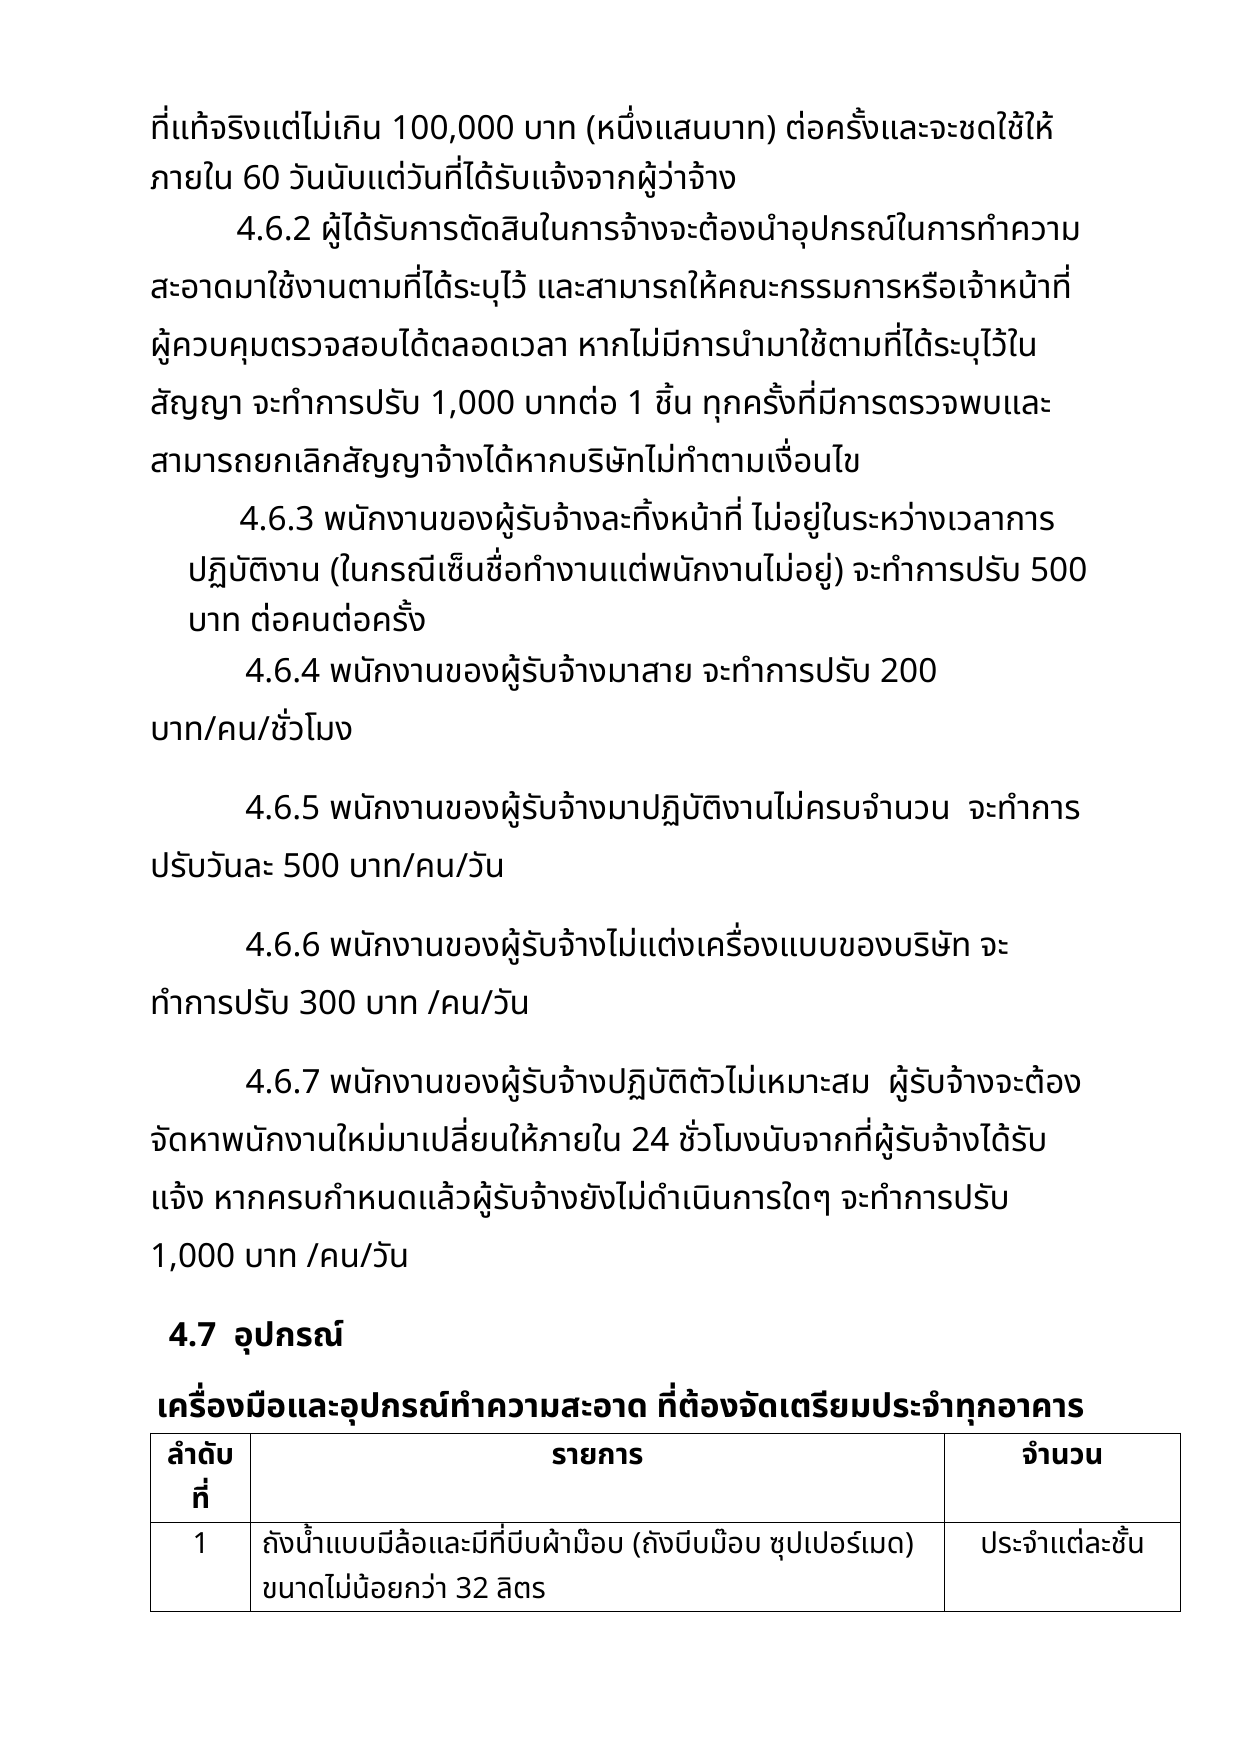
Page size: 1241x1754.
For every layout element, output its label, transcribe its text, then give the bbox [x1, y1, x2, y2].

table_cell ถังน้ำแบบมีล้อและมีที่บีบผ้าม๊อบ (ถังบีบม๊อบ ซุปเปอร์เมด) ขนาดไม่น้อยกว่า 32 ลิตร [251, 1523, 944, 1611]
table_cell 1 [151, 1523, 250, 1611]
text 4.6.6 พนักงานของผู้รับจ้างไม่แต่งเครื่องแบบของบริษัท จะทำการปรับ 300 บาท /คน/วัน [150, 921, 1090, 1029]
table_header ลำดับที่ [151, 1434, 250, 1522]
text 4.6.7 พนักงานของผู้รับจ้างปฏิบัติตัวไม่เหมาะสม ผู้รับจ้างจะต้องจัดหาพนักงานใหม่มาเปลี่ยนให้ภายใน 24 ชั่วโมงนับจากที่ผู้รับจ้างได้รับแจ้ง หากครบกำหนดแล้วผู้รับจ้างยังไม่ดำเนินการใดๆ จะทำการปรับ 1,000 บาท /คน/วัน [150, 1058, 1090, 1282]
text 4.6.5 พนักงานของผู้รับจ้างมาปฏิบัติงานไม่ครบจำนวน จะทำการปรับวันละ 500 บาท/คน/วัน [150, 783, 1090, 892]
text เครื่องมือและอุปกรณ์ทำความสะอาด ที่ต้องจัดเตรียมประจำทุกอาคาร [150, 1382, 1090, 1432]
table_cell ประจำแต่ละชั้น [945, 1523, 1180, 1611]
table_header รายการ [251, 1434, 944, 1522]
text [150, 103, 1090, 205]
text 4.6.2 ผู้ได้รับการตัดสินในการจ้างจะต้องนำอุปกรณ์ในการทำความสะอาดมาใช้งานตามที่ได้ระบุไว้ และสามารถให้คณะกรรมการหรือเจ้าหน้าที่ผู้ควบคุมตรวจสอบได้ตลอดเวลา หากไม่มีการนำมาใช้ตามที่ได้ระบุไว้ในสัญญา จะทำการปรับ 1,000 บาทต่อ 1 ชิ้น ทุกครั้งที่มีการตรวจพบและสามารถยกเลิกสัญญาจ้างได้หากบริษัทไม่ทำตามเงื่อนไข [150, 205, 1090, 487]
list อุปกรณ์ (เช่น ศร.4 หน้า 14 ของกองยาน) [169, 1311, 1090, 1361]
text 4.6.3 พนักงานของผู้รับจ้างละทิ้งหน้าที่ ไม่อยู่ในระหว่างเวลาการปฏิบัติงาน (ในกรณีเซ็นชื่อทำงานแต่พนักงานไม่อยู่) จะทำการปรับ 500 บาท ต่อคนต่อครั้ง [187, 495, 1090, 646]
table_header จำนวน [945, 1434, 1180, 1522]
text 4.6.4 พนักงานของผู้รับจ้างมาสาย จะทำการปรับ 200 บาท/คน/ชั่วโมง [150, 646, 1090, 755]
